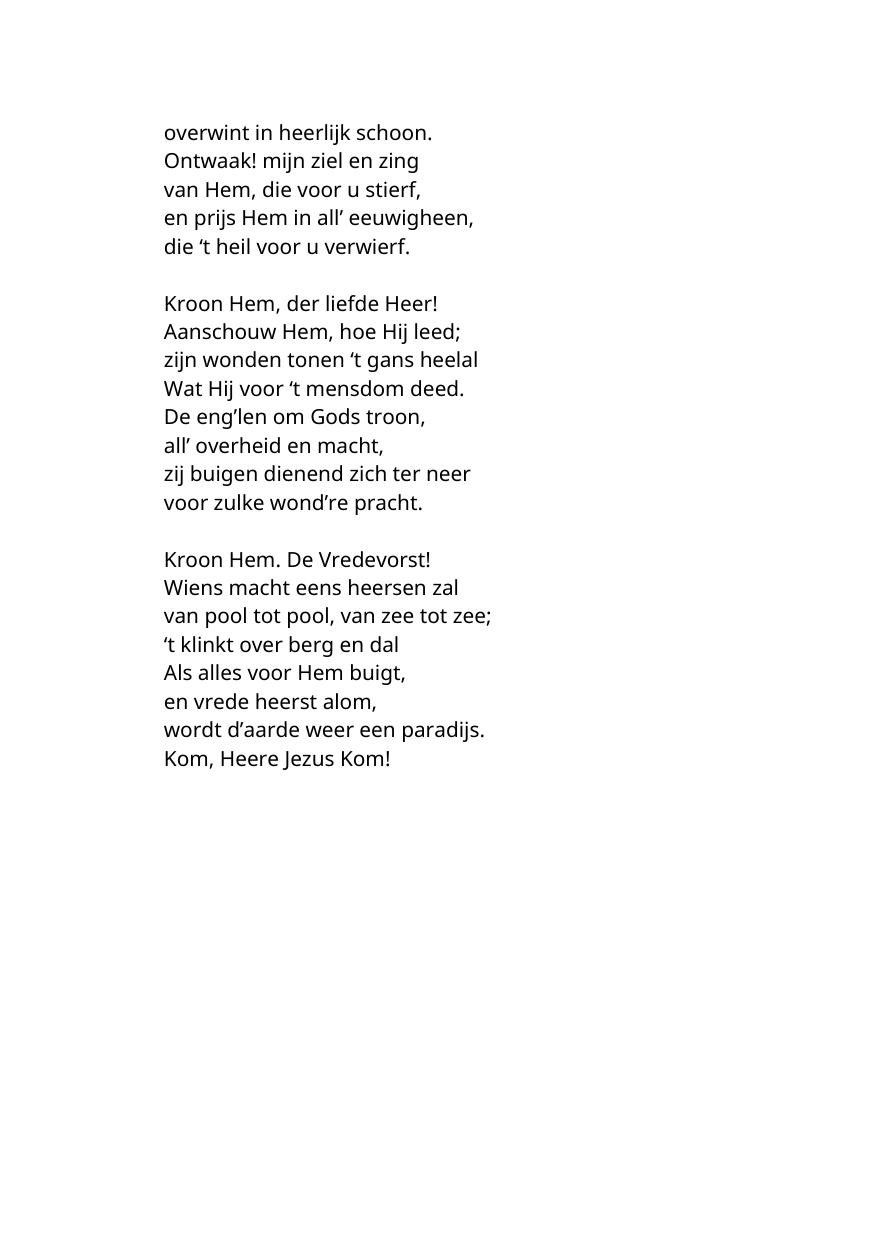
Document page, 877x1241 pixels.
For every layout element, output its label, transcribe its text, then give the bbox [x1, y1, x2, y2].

text van pool tot pool, van zee tot zee; [164, 602, 788, 630]
text De eng’len om Gods troon, [164, 402, 788, 431]
text Wat Hij voor ‘t mensdom deed. [164, 374, 788, 402]
text Kroon Hem. De Vredevorst! [164, 545, 788, 573]
text voor zulke wond’re pracht. [164, 488, 788, 516]
text Wiens macht eens heersen zal [164, 573, 788, 602]
text all’ overheid en macht, [164, 431, 788, 459]
text zij buigen dienend zich ter neer [164, 459, 788, 488]
text overwint in heerlijk schoon. [164, 118, 788, 147]
text ‘t klinkt over berg en dal [164, 630, 788, 658]
text en vrede heerst alom, [164, 687, 788, 715]
text wordt d’aarde weer een paradijs. [164, 715, 788, 744]
text Als alles voor Hem buigt, [164, 658, 788, 687]
text van Hem, die voor u stierf, [164, 175, 788, 203]
text Kom, Heere Jezus Kom! [164, 744, 788, 772]
text zijn wonden tonen ‘t gans heelal [164, 346, 788, 374]
text Kroon Hem, der liefde Heer! [164, 289, 788, 317]
text die ‘t heil voor u verwierf. [164, 232, 788, 260]
text Aanschouw Hem, hoe Hij leed; [164, 317, 788, 346]
text en prijs Hem in all’ eeuwigheen, [164, 203, 788, 232]
text Ontwaak! mijn ziel en zing [164, 147, 788, 175]
